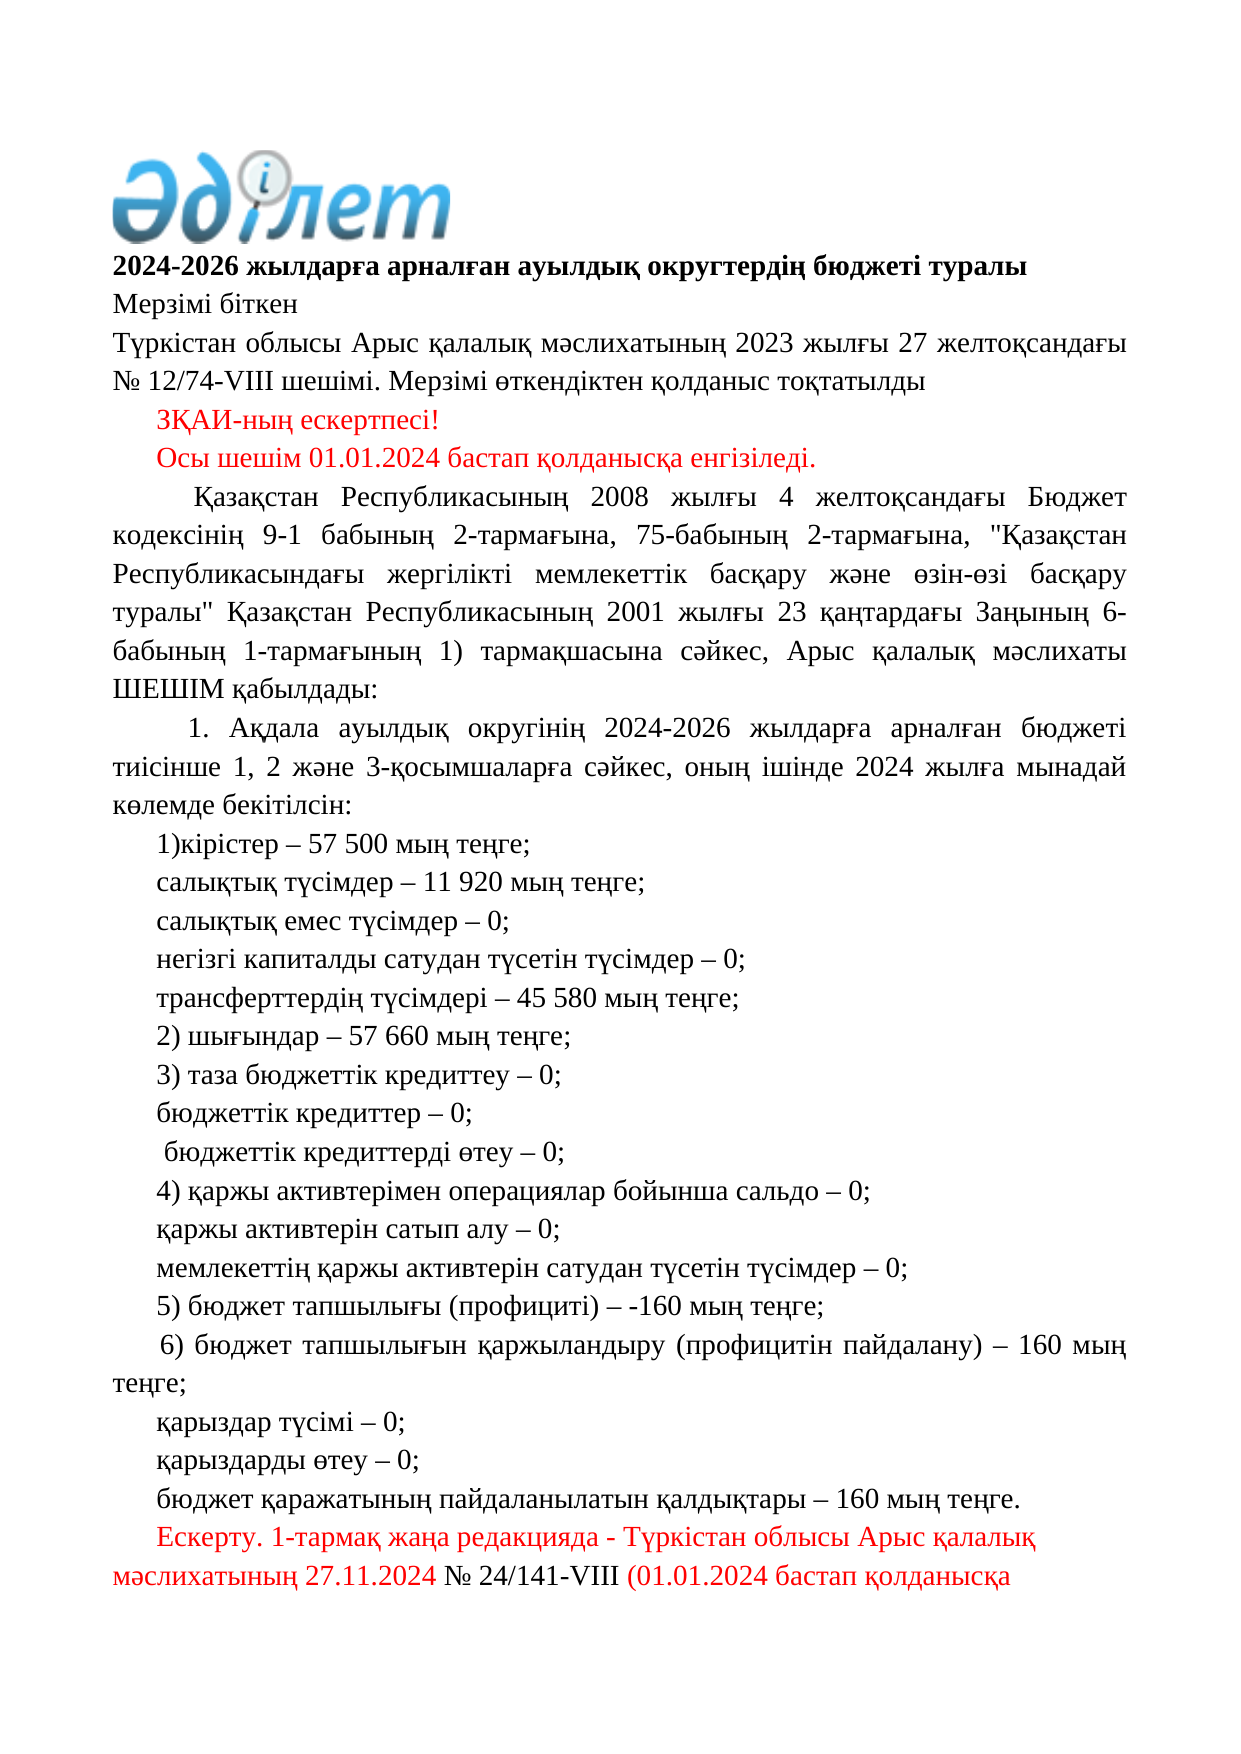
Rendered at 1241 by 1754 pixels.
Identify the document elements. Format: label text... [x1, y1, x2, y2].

text 1. Ақдала ауылдық округінің 2024-2026 жылдарға арналған бюджеті тиісінше 1, 2 және 3-қосымшаларға сәйкес, оның ішінде 2024 жылға мынадай көлемде бекiтiлсiн: [112, 710, 1128, 821]
text мемлекеттің қаржы активтерін сатудан түсетін түсімдер – 0; [112, 1250, 1128, 1283]
picture [112, 150, 451, 244]
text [112, 1519, 1128, 1592]
text қаржы активтерін сатып алу – 0; [112, 1211, 1128, 1245]
text қарыздарды өтеу – 0; [112, 1442, 1128, 1476]
text 4) қаржы активтерімен операциялар бойынша сальдо – 0; [112, 1173, 1128, 1206]
text бюджеттік кредиттер – 0; [112, 1096, 1128, 1129]
text салықтық емес түсiмдер – 0; [112, 903, 1128, 936]
text 2) шығындар – 57 660 мың теңге; [112, 1018, 1128, 1052]
text 2024-2026 жылдарға арналған ауылдық округтердің бюджеті туралы [112, 248, 1128, 281]
text бюджеттік кредиттерді өтеу – 0; [112, 1134, 1128, 1168]
text 5) бюджет тапшылығы (профициті) – -160 мың теңге; [112, 1288, 1128, 1322]
text ЗҚАИ-ның ескертпесі! [112, 402, 1128, 435]
text Қазақстан Республикасының 2008 жылғы 4 желтоқсандағы Бюджет кодексінің 9-1 бабының 2-тармағына, 75-бабының 2-тармағына, "Қазақстан Республикасындағы жергілікті мемлекеттік басқару және өзін-өзі басқару туралы" Қазақстан Республикасының 2001 жылғы 23 қаңтардағы Заңының 6-бабының 1-тармағының 1) тармақшасына сәйкес, Арыс қалалық мәслихаты ШЕШІМ қабылдады: [112, 479, 1128, 705]
text бюджет қаражатының пайдаланылатын қалдықтары – 160 мың теңге. [112, 1481, 1128, 1514]
text қарыздар түсімі – 0; [112, 1404, 1128, 1437]
text трансферттердің түсiмдері – 45 580 мың теңге; [112, 980, 1128, 1013]
text 1)кiрiстер – 57 500 мың теңге; [112, 826, 1128, 859]
text Осы шешім 01.01.2024 бастап қолданысқа енгізіледі. [112, 440, 1128, 474]
text негiзгi капиталды сатудан түсетiн түсiмдер – 0; [112, 941, 1128, 975]
text салықтық түсiмдер – 11 920 мың теңге; [112, 864, 1128, 898]
text Түркістан облысы Арыс қалалық мәслихатының 2023 жылғы 27 желтоқсандағы № 12/74-VІІІ шешiмi. Мерзімі өткендіктен қолданыс тоқтатылды [112, 325, 1128, 397]
text 6) бюджет тапшылығын қаржыландыру (профицитін пайдалану) – 160 мың теңге; [112, 1327, 1128, 1399]
text Мерзімі біткен [112, 286, 1128, 320]
text 3) таза бюджеттiк кредиттеу – 0; [112, 1057, 1128, 1091]
